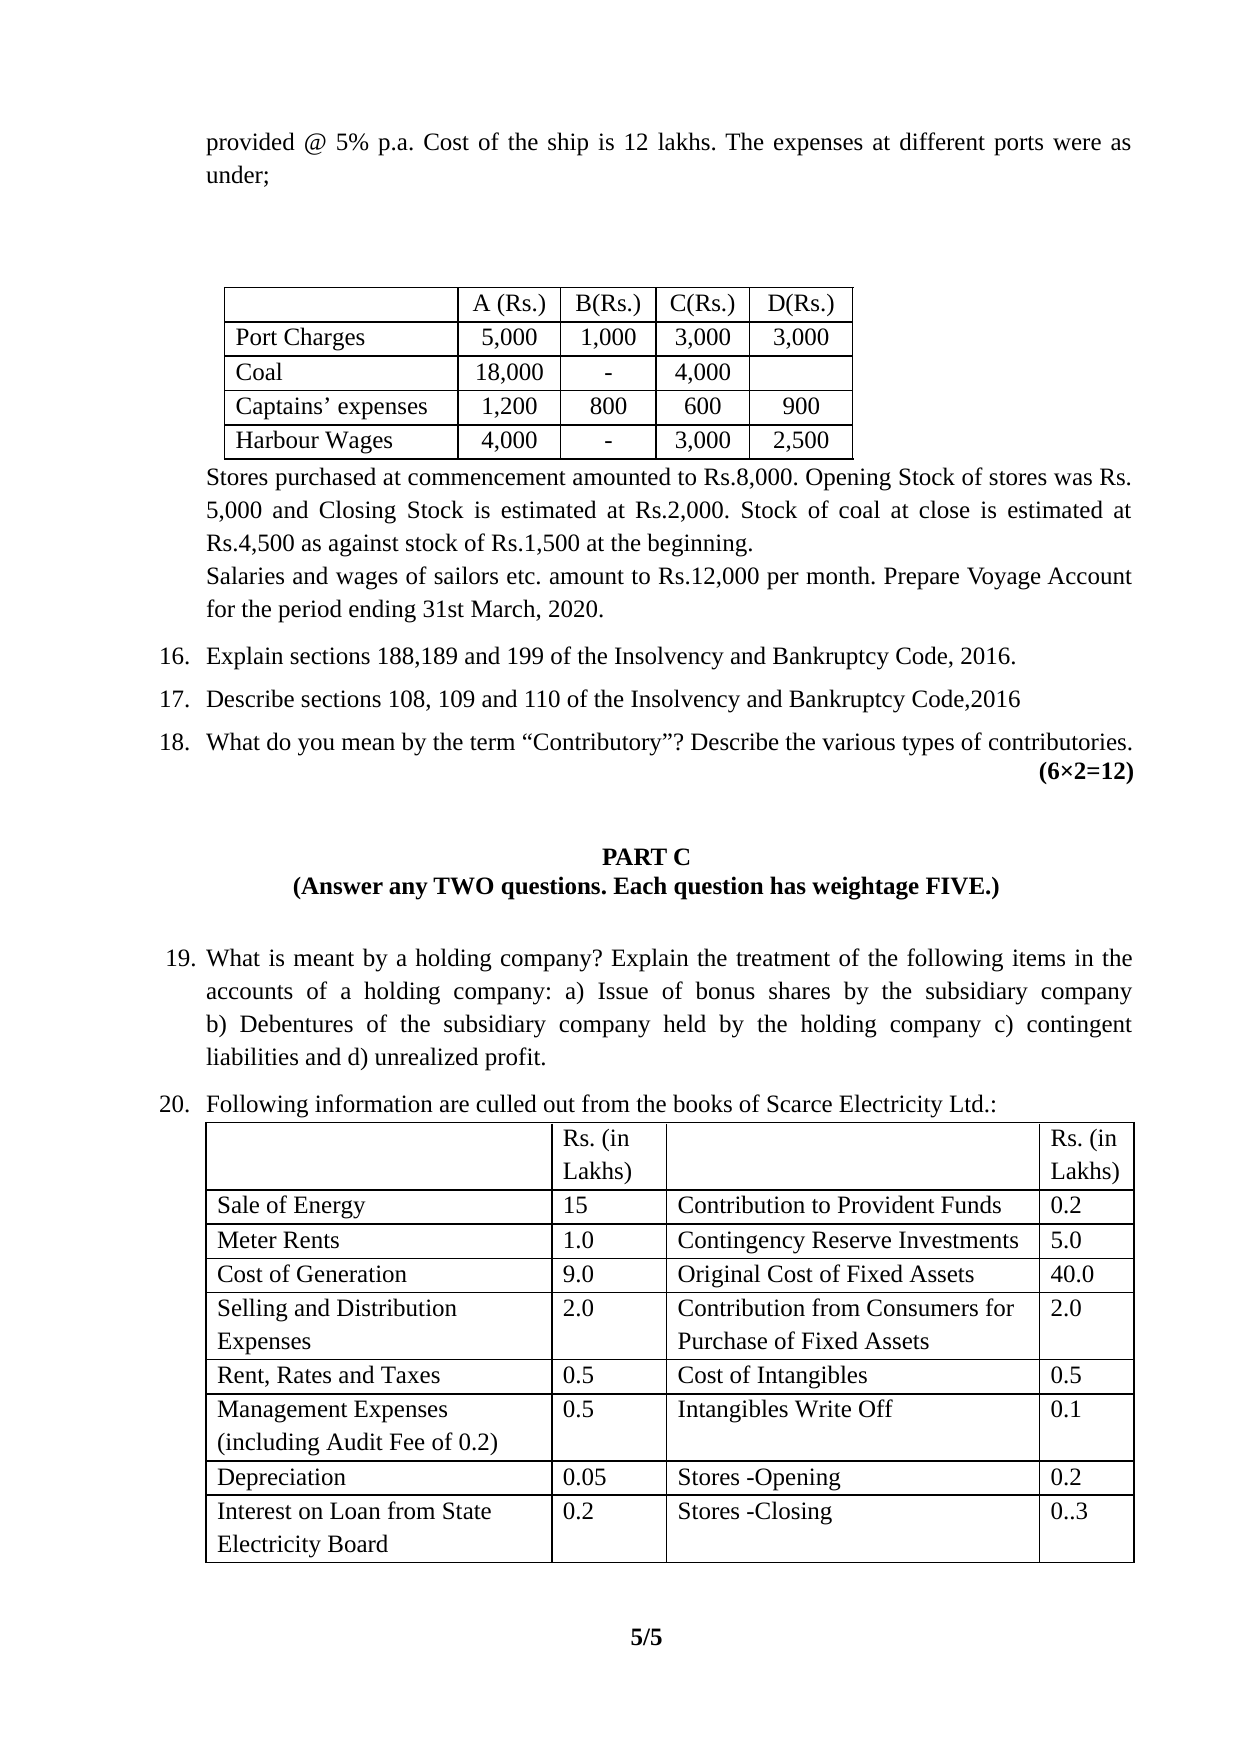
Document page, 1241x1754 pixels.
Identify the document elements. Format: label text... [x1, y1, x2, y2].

table_cell 18,000 [459, 357, 560, 390]
table_cell Stores -Closing [667, 1496, 1039, 1561]
text PART C [159, 842, 1134, 871]
table_cell Selling and Distribution Expenses [207, 1293, 551, 1359]
table_cell 600 [657, 391, 749, 424]
table_cell [750, 357, 852, 390]
table_cell 4,000 [657, 357, 749, 390]
table_cell Sale of Energy [207, 1191, 551, 1223]
table_cell Contribution to Provident Funds [667, 1191, 1039, 1223]
text 19. What is meant by a holding company? Explain the treatment of the following items in the accounts of a holding company: a) Issue of bonus shares by the subsidiary company b) Debentures of the subsidiary company held by the holding company c) contingent liabilities and d) unrealized profit. [159, 943, 1134, 1071]
text 17. Describe sections 108, 109 and 110 of the Insolvency and Bankruptcy Code,2016 [159, 684, 1134, 713]
table_cell 1.0 [553, 1225, 666, 1257]
table_cell Management Expenses (including Audit Fee of 0.2) [207, 1395, 551, 1460]
table_cell Cost of Intangibles [667, 1360, 1039, 1393]
table_cell 40.0 [1040, 1259, 1133, 1292]
table_header Rs. (in Lakhs) [1040, 1123, 1133, 1189]
text Stores purchased at commencement amounted to Rs.8,000. Opening Stock of stores was Rs. 5,000 and Closing Stock is estimated at Rs.2,000. Stock of coal at close is estimated at Rs.4,500 as against stock of Rs.1,500 at the beginning. [159, 462, 1134, 557]
text (Answer any TWO questions. Each question has weightage FIVE.) [159, 871, 1134, 900]
table_cell 5,000 [459, 323, 560, 355]
table_cell Cost of Generation [207, 1259, 551, 1292]
table_cell Coal [225, 357, 457, 390]
table_cell 800 [561, 391, 655, 424]
table_header D(Rs.) [750, 288, 852, 321]
table_header B(Rs.) [561, 288, 655, 321]
table_cell Contribution from Consumers for Purchase of Fixed Assets [667, 1293, 1039, 1359]
table_cell 4,000 [459, 426, 560, 458]
table_cell 3,000 [657, 426, 749, 458]
table_cell 1,200 [459, 391, 560, 424]
table_cell - [561, 426, 655, 458]
table_cell 5.0 [1040, 1225, 1133, 1257]
table_cell 3,000 [750, 323, 852, 355]
table_cell 9.0 [553, 1259, 666, 1292]
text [159, 127, 1134, 188]
table_cell Captains’ expenses [225, 391, 457, 424]
table_header A (Rs.) [459, 288, 560, 321]
text 18. What do you mean by the term “Contributory”? Describe the various types of contributories. [159, 727, 1134, 756]
table_cell 15 [553, 1191, 666, 1223]
table_header [225, 288, 457, 321]
table_cell 900 [750, 391, 852, 424]
table_cell 0.2 [1040, 1462, 1133, 1494]
table_cell Intangibles Write Off [667, 1395, 1039, 1460]
table_cell 0.5 [553, 1360, 666, 1393]
table_cell Meter Rents [207, 1225, 551, 1257]
table_cell Depreciation [207, 1462, 551, 1494]
text Salaries and wages of sailors etc. amount to Rs.12,000 per month. Prepare Voyage Account for the period ending 31st March, 2020. [159, 561, 1134, 623]
table_cell 1,000 [561, 323, 655, 355]
table_cell 2.0 [553, 1293, 666, 1359]
table_cell Harbour Wages [225, 426, 457, 458]
table_cell 2.0 [1040, 1293, 1133, 1359]
table_cell Port Charges [225, 323, 457, 355]
table_cell 0.1 [1040, 1395, 1133, 1460]
table_header [207, 1123, 552, 1189]
table_header Rs. (in Lakhs) [553, 1123, 666, 1189]
table_cell 0.2 [1040, 1191, 1133, 1223]
text 16. Explain sections 188,189 and 199 of the Insolvency and Bankruptcy Code, 2016. [159, 641, 1134, 670]
table_cell Interest on Loan from State Electricity Board [207, 1496, 551, 1561]
table_cell Stores -Opening [667, 1462, 1039, 1494]
table_cell Original Cost of Fixed Assets [667, 1259, 1039, 1292]
table_cell - [561, 357, 655, 390]
table_cell Rent, Rates and Taxes [207, 1360, 551, 1393]
table_cell 2,500 [750, 426, 852, 458]
text 20. Following information are culled out from the books of Scarce Electricity Ltd.: [159, 1089, 1134, 1118]
table_header C(Rs.) [657, 288, 749, 321]
table_cell 0.2 [553, 1496, 666, 1561]
table_cell 0.5 [1040, 1360, 1133, 1393]
text (6×2=12) [159, 756, 1134, 785]
table_header [667, 1123, 1039, 1189]
table_cell 0.5 [553, 1395, 666, 1460]
table_cell 0.05 [553, 1462, 666, 1494]
table_cell 3,000 [657, 323, 749, 355]
table_cell 0..3 [1040, 1496, 1133, 1561]
table_cell Contingency Reserve Investments [667, 1225, 1039, 1257]
